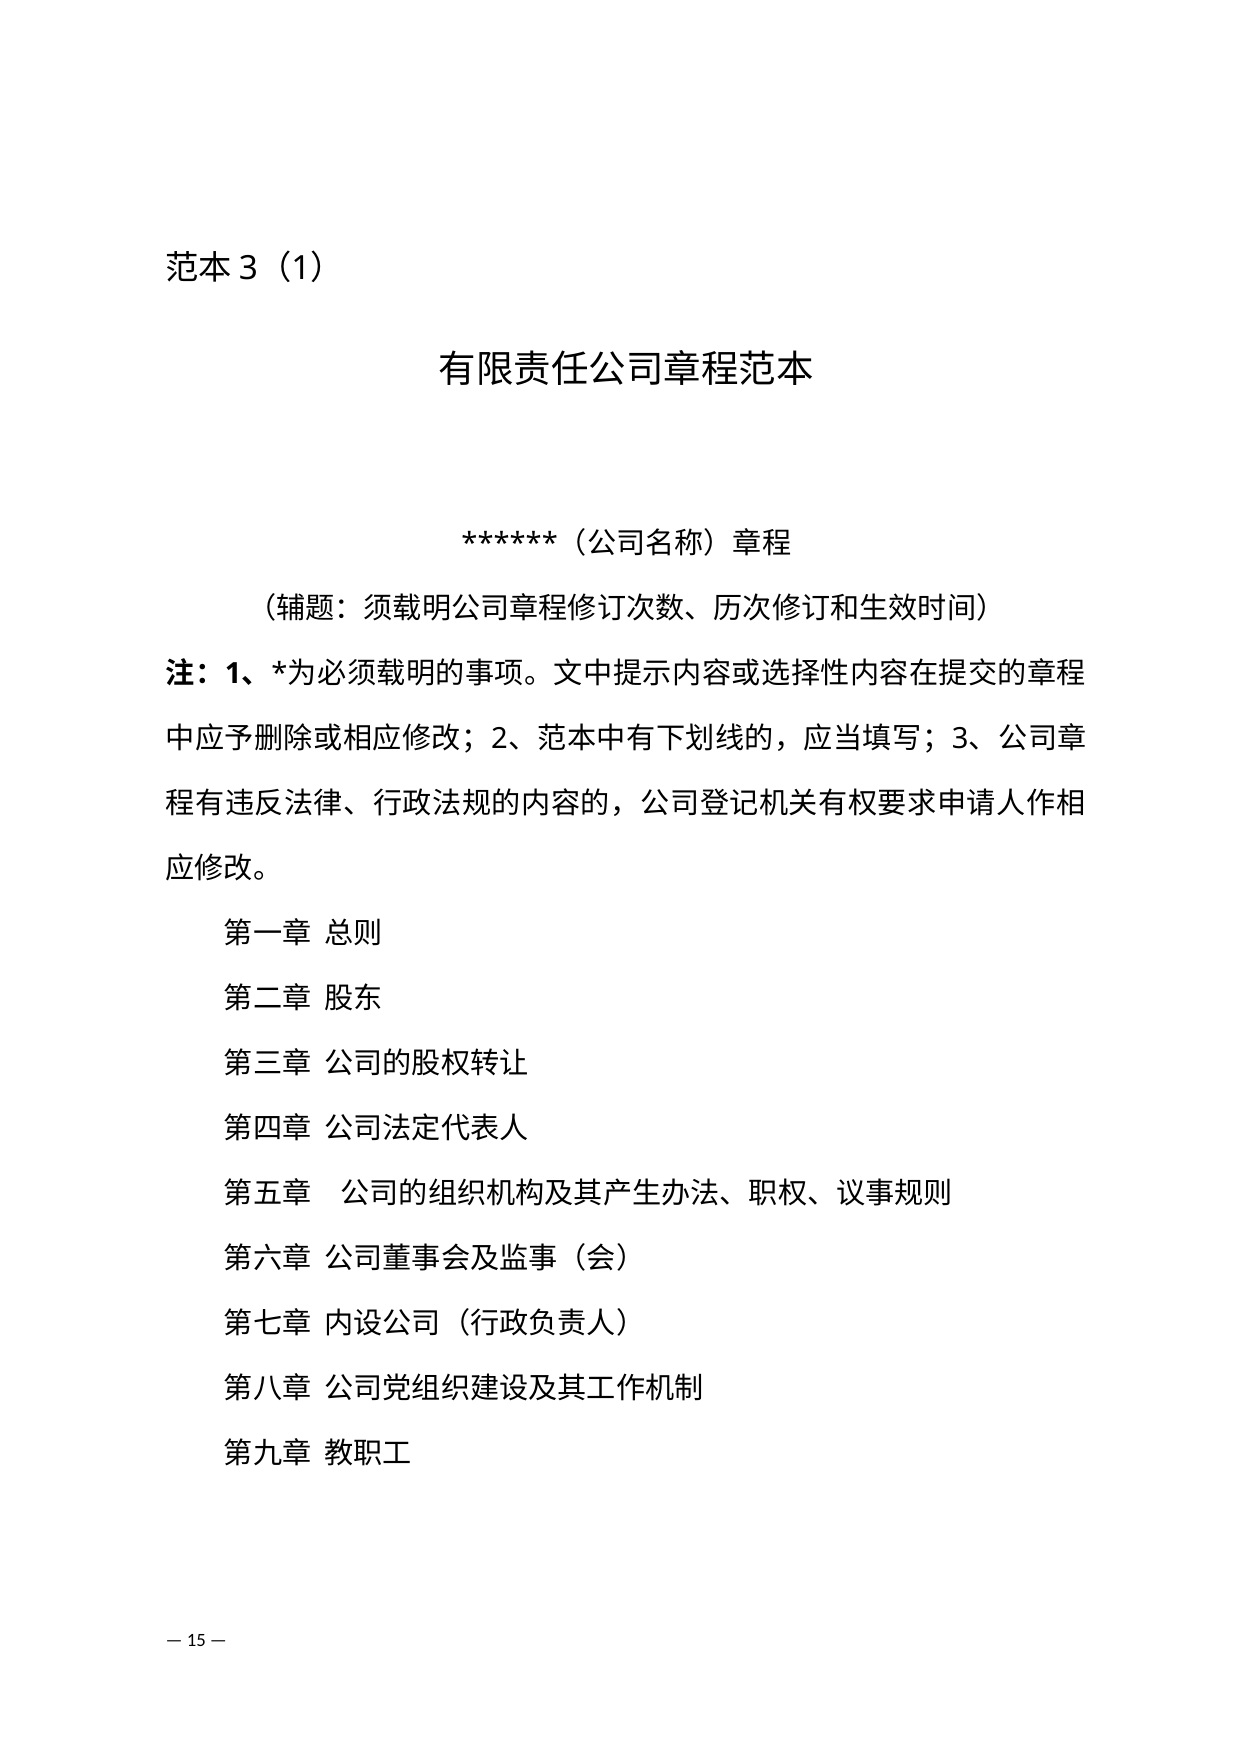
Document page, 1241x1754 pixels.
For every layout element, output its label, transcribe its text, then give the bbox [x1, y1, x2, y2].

text 第五章 公司的组织机构及其产生办法、职权、议事规则 [165, 1159, 1087, 1224]
subtitle 有限责任公司章程范本 [165, 333, 1087, 398]
text 第二章 股东 [165, 964, 1087, 1029]
text 第七章 内设公司（行政负责人） [165, 1289, 1087, 1354]
text 第一章 总则 [165, 899, 1087, 964]
text 第九章 教职工 [165, 1419, 1087, 1484]
text 范本3（1） [165, 233, 1087, 298]
text 第三章 公司的股权转让 [165, 1029, 1087, 1094]
text 第八章 公司党组织建设及其工作机制 [165, 1354, 1087, 1419]
text 第四章 公司法定代表人 [165, 1094, 1087, 1159]
text ******（公司名称）章程 [165, 509, 1087, 574]
text 注：1、*为必须载明的事项。文中提示内容或选择性内容在提交的章程中应予删除或相应修改；2、范本中有下划线的，应当填写；3、公司章程有违反法律、行政法规的内容的，公司登记机关有权要求申请人作相应修改。 [165, 639, 1087, 899]
text 第六章 公司董事会及监事（会） [165, 1224, 1087, 1289]
text （辅题：须载明公司章程修订次数、历次修订和生效时间） [165, 574, 1087, 639]
